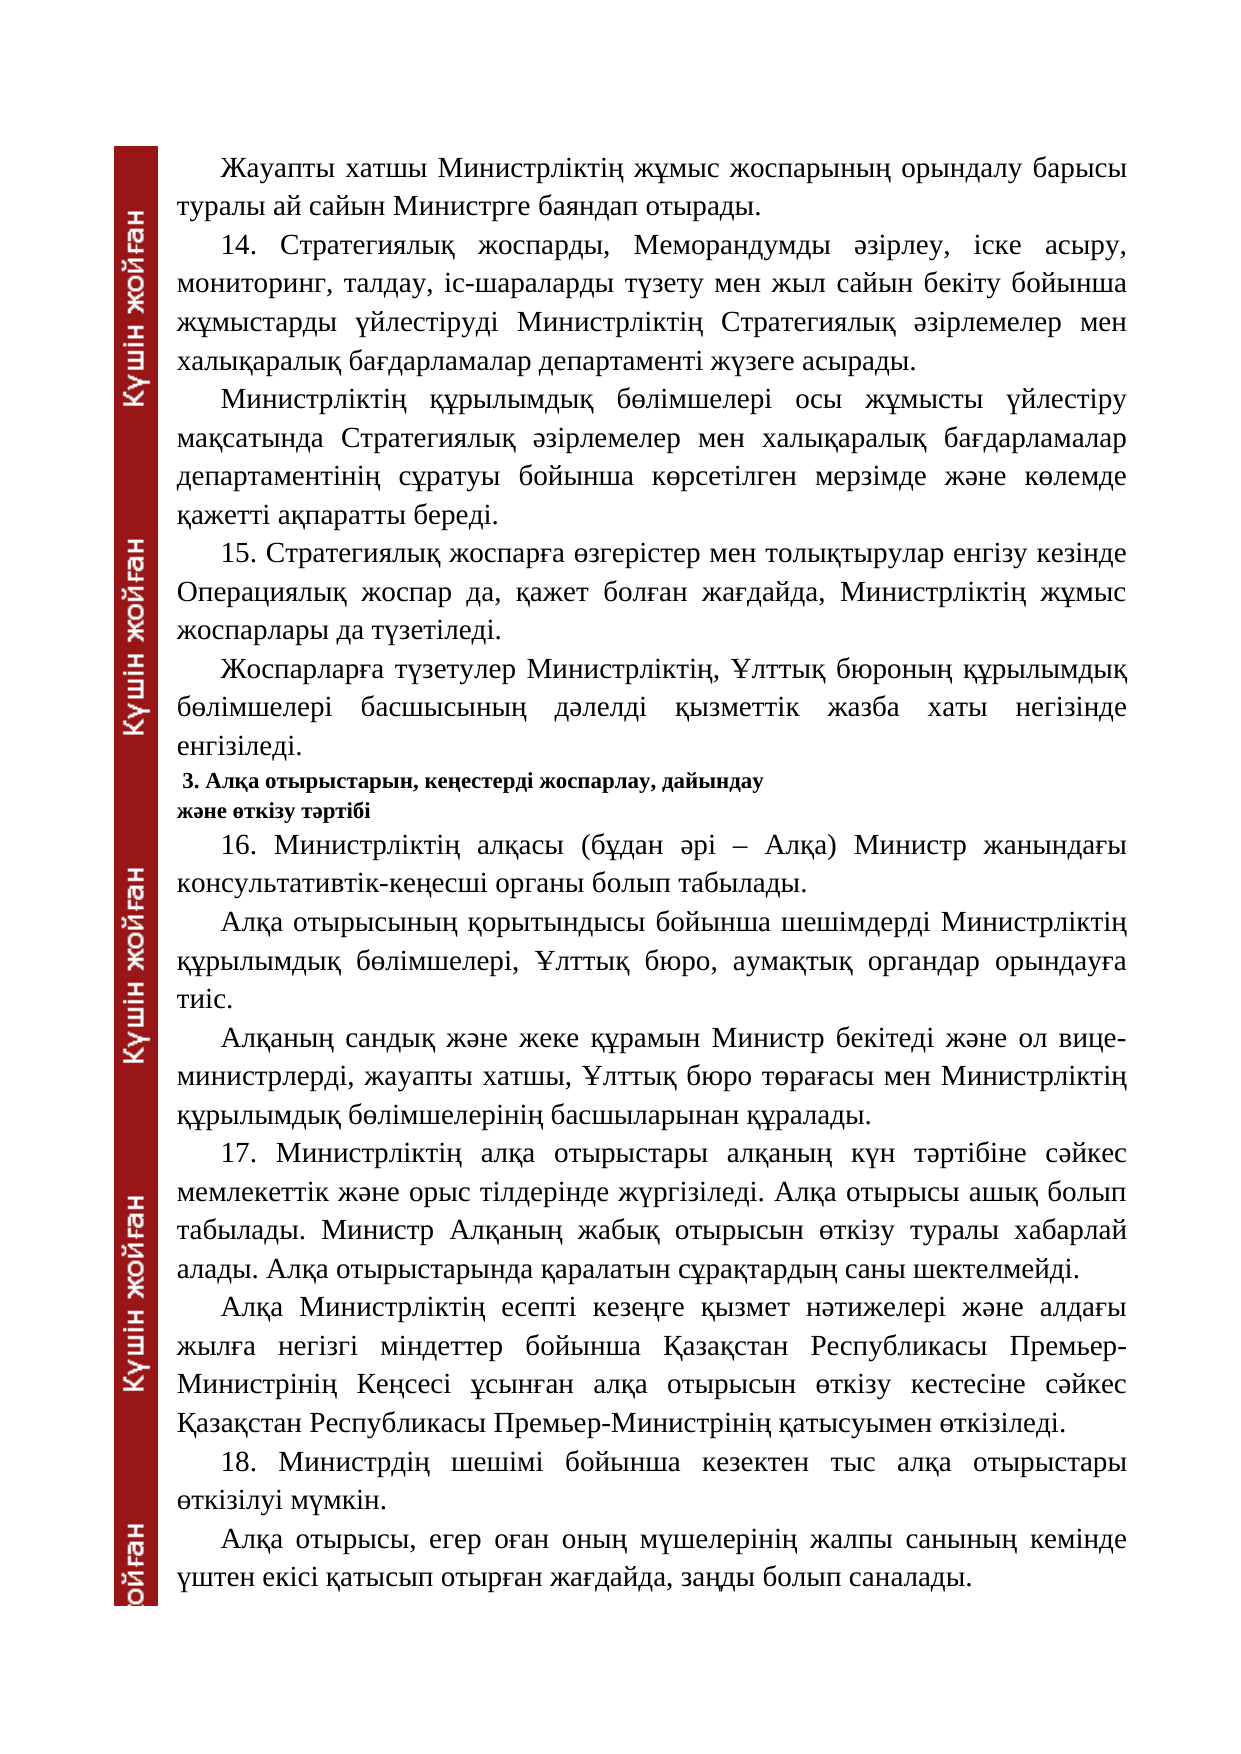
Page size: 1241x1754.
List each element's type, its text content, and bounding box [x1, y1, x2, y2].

text Алқа отырысының қорытындысы бойынша шешімдерді Министрліктің құрылымдық бөлімшелері, Ұлттық бюро, аумақтық органдар орындауға тиіс. [112, 904, 1128, 1015]
picture [114, 762, 158, 767]
picture [114, 1593, 158, 1606]
text 16. Министрліктің алқасы (бұдан әрі – Алқа) Министр жанындағы консультативтік-кеңесші органы болып табылады. [112, 827, 1128, 899]
picture [114, 1015, 158, 1020]
picture [114, 1284, 158, 1289]
text Министрліктің құрылымдық бөлімшелері осы жұмысты үйлестіру мақсатында Стратегиялық әзірлемелер мен халықаралық бағдарламалар департаментінің сұратуы бойынша көрсетілген мерзімде және көлемде қажетті ақпаратты береді. [112, 381, 1128, 530]
picture [114, 823, 158, 827]
picture [114, 646, 158, 651]
text Алқаның сандық және жеке құрамын Министр бекітеді және ол вице-министрлерді, жауапты хатшы, Ұлттық бюро төрағасы мен Министрліктің құрылымдық бөлімшелерінің басшыларынан құралады. [112, 1020, 1128, 1130]
text 14. Стратегиялық жоспарды, Меморандумды әзірлеу, іске асыру, мониторинг, талдау, іс-шараларды түзету мен жыл сайын бекіту бойынша жұмыстарды үйлестіруді Министрліктің Стратегиялық әзірлемелер мен халықаралық бағдарламалар департаменті жүзеге асырады. [112, 227, 1128, 376]
text Алқа отырысы, егер оған оның мүшелерінің жалпы санының кемінде үштен екісі қатысып отырған жағдайда, заңды болып саналады. [112, 1521, 1128, 1593]
text 18. Министрдің шешімі бойынша кезектен тыс алқа отырыстары өткізілуі мүмкін. [112, 1444, 1128, 1516]
picture [114, 530, 158, 535]
picture [114, 899, 158, 904]
text 15. Стратегиялық жоспарға өзгерістер мен толықтырулар енгізу кезінде Операциялық жоспар да, қажет болған жағдайда, Министрліктің жұмыс жоспарлары да түзетіледі. [112, 535, 1128, 646]
picture [114, 1516, 158, 1521]
picture [114, 1130, 158, 1135]
picture [114, 376, 158, 381]
picture [114, 222, 158, 227]
picture [114, 1439, 158, 1444]
text 17. Министрліктің алқа отырыстары алқаның күн тәртібіне сәйкес мемлекеттік және орыс тілдерінде жүргізіледі. Алқа отырысы ашық болып табылады. Министр Алқаның жабық отырысын өткізу туралы хабарлай алады. Алқа отырыстарында қаралатын сұрақтардың саны шектелмейді. [112, 1135, 1128, 1284]
picture [114, 146, 158, 150]
text Жоспарларға түзетулер Министрліктің, Ұлттық бюроның құрылымдық бөлімшелері басшысының дәлелді қызметтік жазба хаты негізінде енгізіледі. [112, 651, 1128, 762]
text Алқа Министрліктің есепті кезеңге қызмет нәтижелері және алдағы жылға негізгі міндеттер бойынша Қазақстан Республикасы Премьер-Министрінің Кеңсесі ұсынған алқа отырысын өткізу кестесіне сәйкес Қазақстан Республикасы Премьер-Министрінің қатысуымен өткізіледі. [112, 1289, 1128, 1439]
text 3. Алқа отырыстарын, кеңестерді жоспарлау, дайындау және өткізу тәртібі [112, 767, 1128, 823]
text Жауапты хатшы Министрліктің жұмыс жоспарының орындалу барысы туралы ай сайын Министрге баяндап отырады. [112, 150, 1128, 222]
